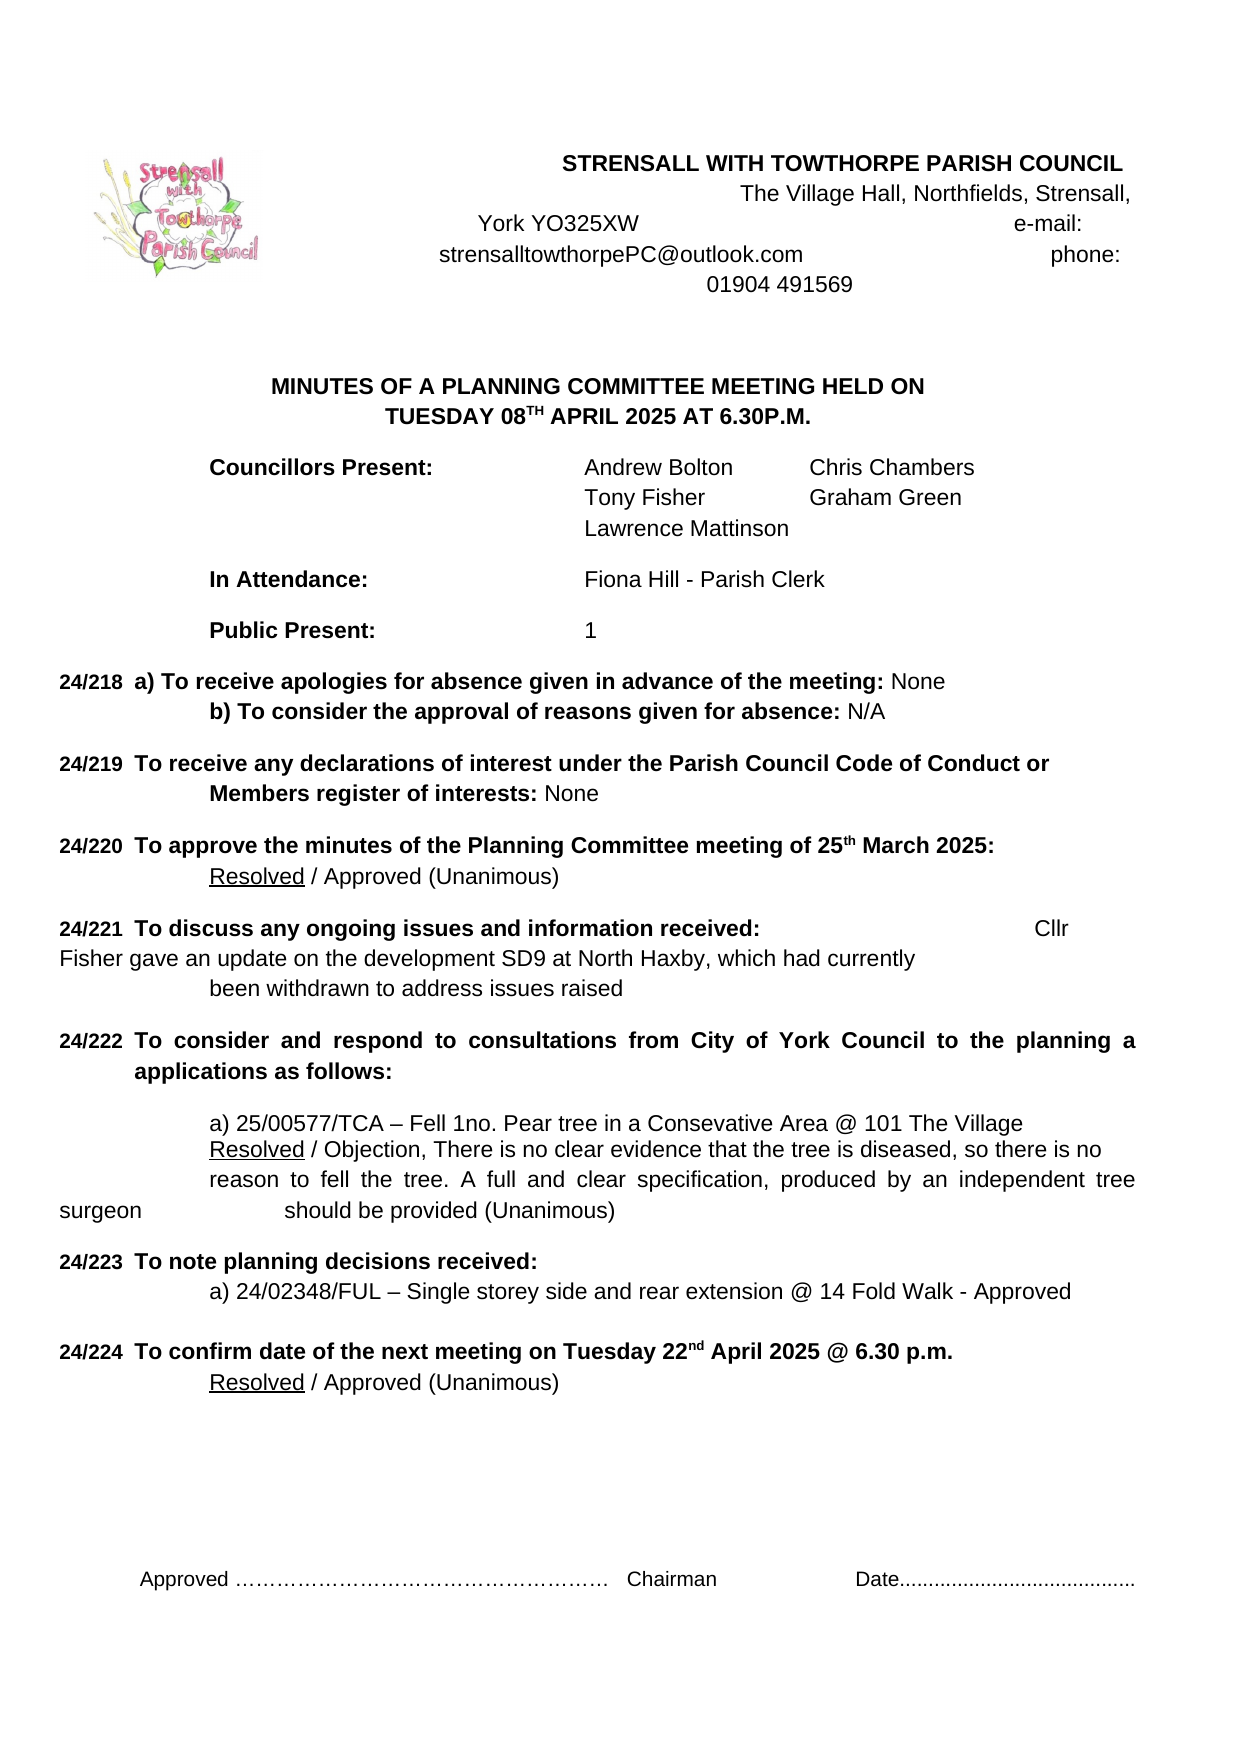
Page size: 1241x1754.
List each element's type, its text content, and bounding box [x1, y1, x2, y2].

list Resolved / Approved (Unanimous) [209, 1368, 1137, 1395]
text Resolved / Objection, There is no clear evidence that the tree is diseased, so there is no reason to fell the tree. A full and clear specification, produced by an independent tree surgeon should be provided (Unanimous) [59, 1136, 1137, 1223]
text Councillors Present: Andrew Bolton Chris Chambers Tony Fisher Graham Green Lawrence Mattinson [209, 454, 1137, 541]
text Public Present: 1 [134, 617, 1137, 643]
text STRENSALL WITH TOWTHORPE PARISH COUNCIL The Village Hall, Northfields, Strensall, York YO325XW e-mail: strensalltowthorpePC@outlook.com phone: 01904 491569 [209, 150, 1137, 297]
picture [85, 150, 264, 281]
list a) 24/02348/FUL – Single storey side and rear extension @ 14 Fold Walk - Approved [134, 1278, 1137, 1304]
list To receive any declarations of interest under the Parish Council Code of Conduct or [59, 750, 1137, 776]
list a) 25/00577/TCA – Fell 1no. Pear tree in a Consevative Area @ 101 The Village [209, 1110, 1137, 1136]
list been withdrawn to address issues raised [209, 975, 1137, 1002]
list Resolved / Approved (Unanimous) [134, 863, 1137, 889]
list To note planning decisions received: [59, 1248, 1137, 1274]
list To discuss any ongoing issues and information received: Cllr Fisher gave an update on the development SD9 at North Haxby, which had currently [59, 915, 1137, 971]
list a) To receive apologies for absence given in advance of the meeting: None [59, 668, 1137, 694]
list b) To consider the approval of reasons given for absence: N/A [134, 698, 1137, 724]
list To consider and respond to consultations from City of York Council to the planning a applications as follows: [59, 1027, 1137, 1084]
text In Attendance: Fiona Hill - Parish Clerk [134, 566, 1137, 592]
list To approve the minutes of the Planning Committee meeting of 25th March 2025: [59, 832, 1137, 859]
list Members register of interests: None [209, 780, 1137, 807]
text MINUTES OF A PLANNING COMMITTEE MEETING HELD ON TUESDAY 08TH APRIL 2025 AT 6.30P.M. [59, 373, 1137, 429]
list To confirm date of the next meeting on Tuesday 22nd April 2025 @ 6.30 p.m. [59, 1338, 1137, 1365]
